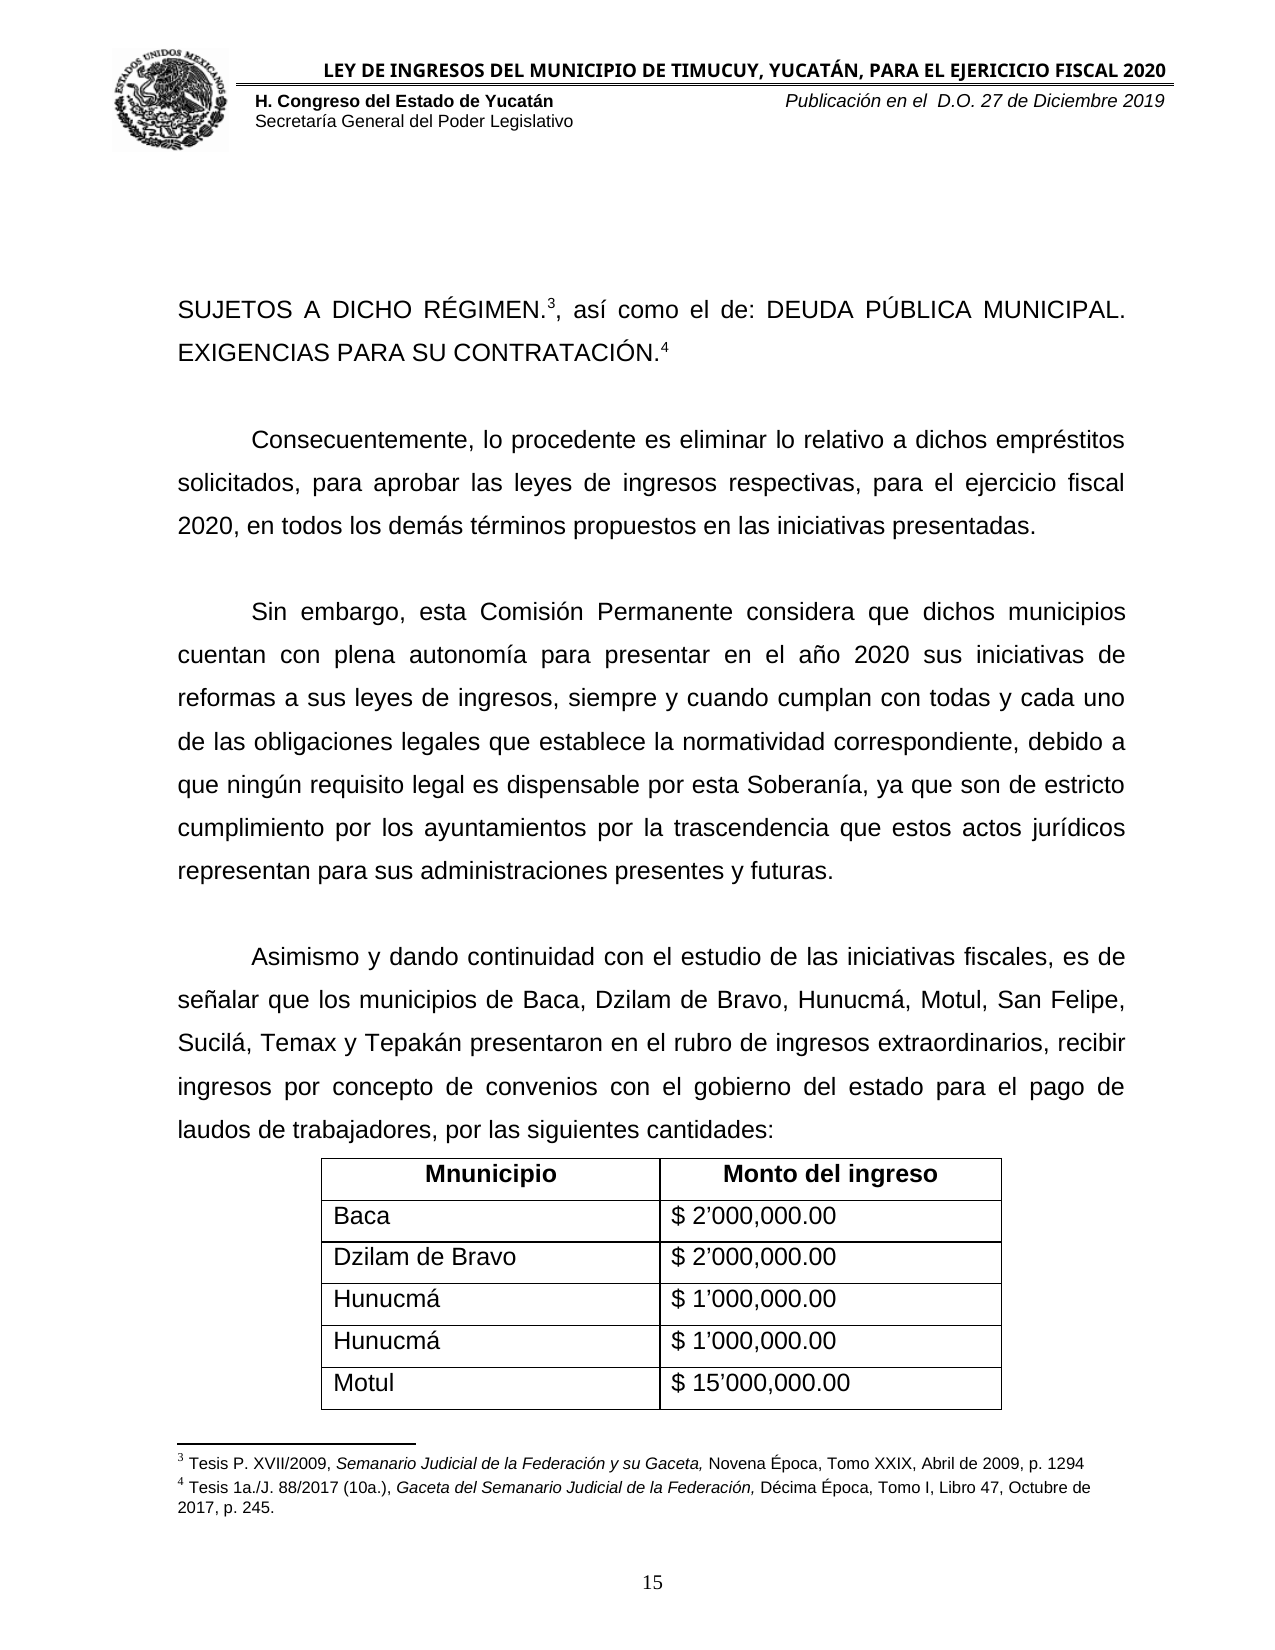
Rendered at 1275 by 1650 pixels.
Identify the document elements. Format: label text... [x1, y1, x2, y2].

table_cell $ 2’000,000.00 [661, 1201, 1001, 1241]
table_cell $ 15’000,000.00 [661, 1368, 1001, 1408]
table_cell Dzilam de Bravo [322, 1243, 659, 1283]
table_header Monto del ingreso [661, 1159, 1001, 1199]
table_cell Baca [322, 1201, 659, 1241]
text Sin embargo, esta Comisión Permanente considera que dichos municipios cuentan con plena autonomía para presentar en el año 2020 sus iniciativas de reformas a sus leyes de ingresos, siempre y cuando cumplan con todas y cada uno de las obligaciones legales que establece la normatividad correspondiente, debido a que ningún requisito legal es dispensable por esta Soberanía, ya que son de estricto cumplimiento por los ayuntamientos por la trascendencia que estos actos jurídicos representan para sus administraciones presentes y futuras. [177, 597, 1127, 885]
text Consecuentemente, lo procedente es eliminar lo relativo a dichos empréstitos solicitados, para aprobar las leyes de ingresos respectivas, para el ejercicio fiscal 2020, en todos los demás términos propuestos en las iniciativas presentadas. [177, 425, 1127, 540]
table_header Mnunicipio [322, 1159, 659, 1199]
table_cell Hunucmá [322, 1284, 659, 1325]
table_cell $ 1’000,000.00 [661, 1326, 1001, 1367]
table_cell Motul [322, 1368, 659, 1408]
table_cell Hunucmá [322, 1326, 659, 1367]
text Asimismo y dando continuidad con el estudio de las iniciativas fiscales, es de señalar que los municipios de Baca, Dzilam de Bravo, Hunucmá, Motul, San Felipe, Sucilá, Temax y Tepakán presentaron en el rubro de ingresos extraordinarios, recibir ingresos por concepto de convenios con el gobierno del estado para el pago de laudos de trabajadores, por las siguientes cantidades: [177, 942, 1127, 1143]
table_cell $ 2’000,000.00 [661, 1243, 1001, 1283]
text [177, 295, 1127, 367]
table_cell $ 1’000,000.00 [661, 1284, 1001, 1325]
